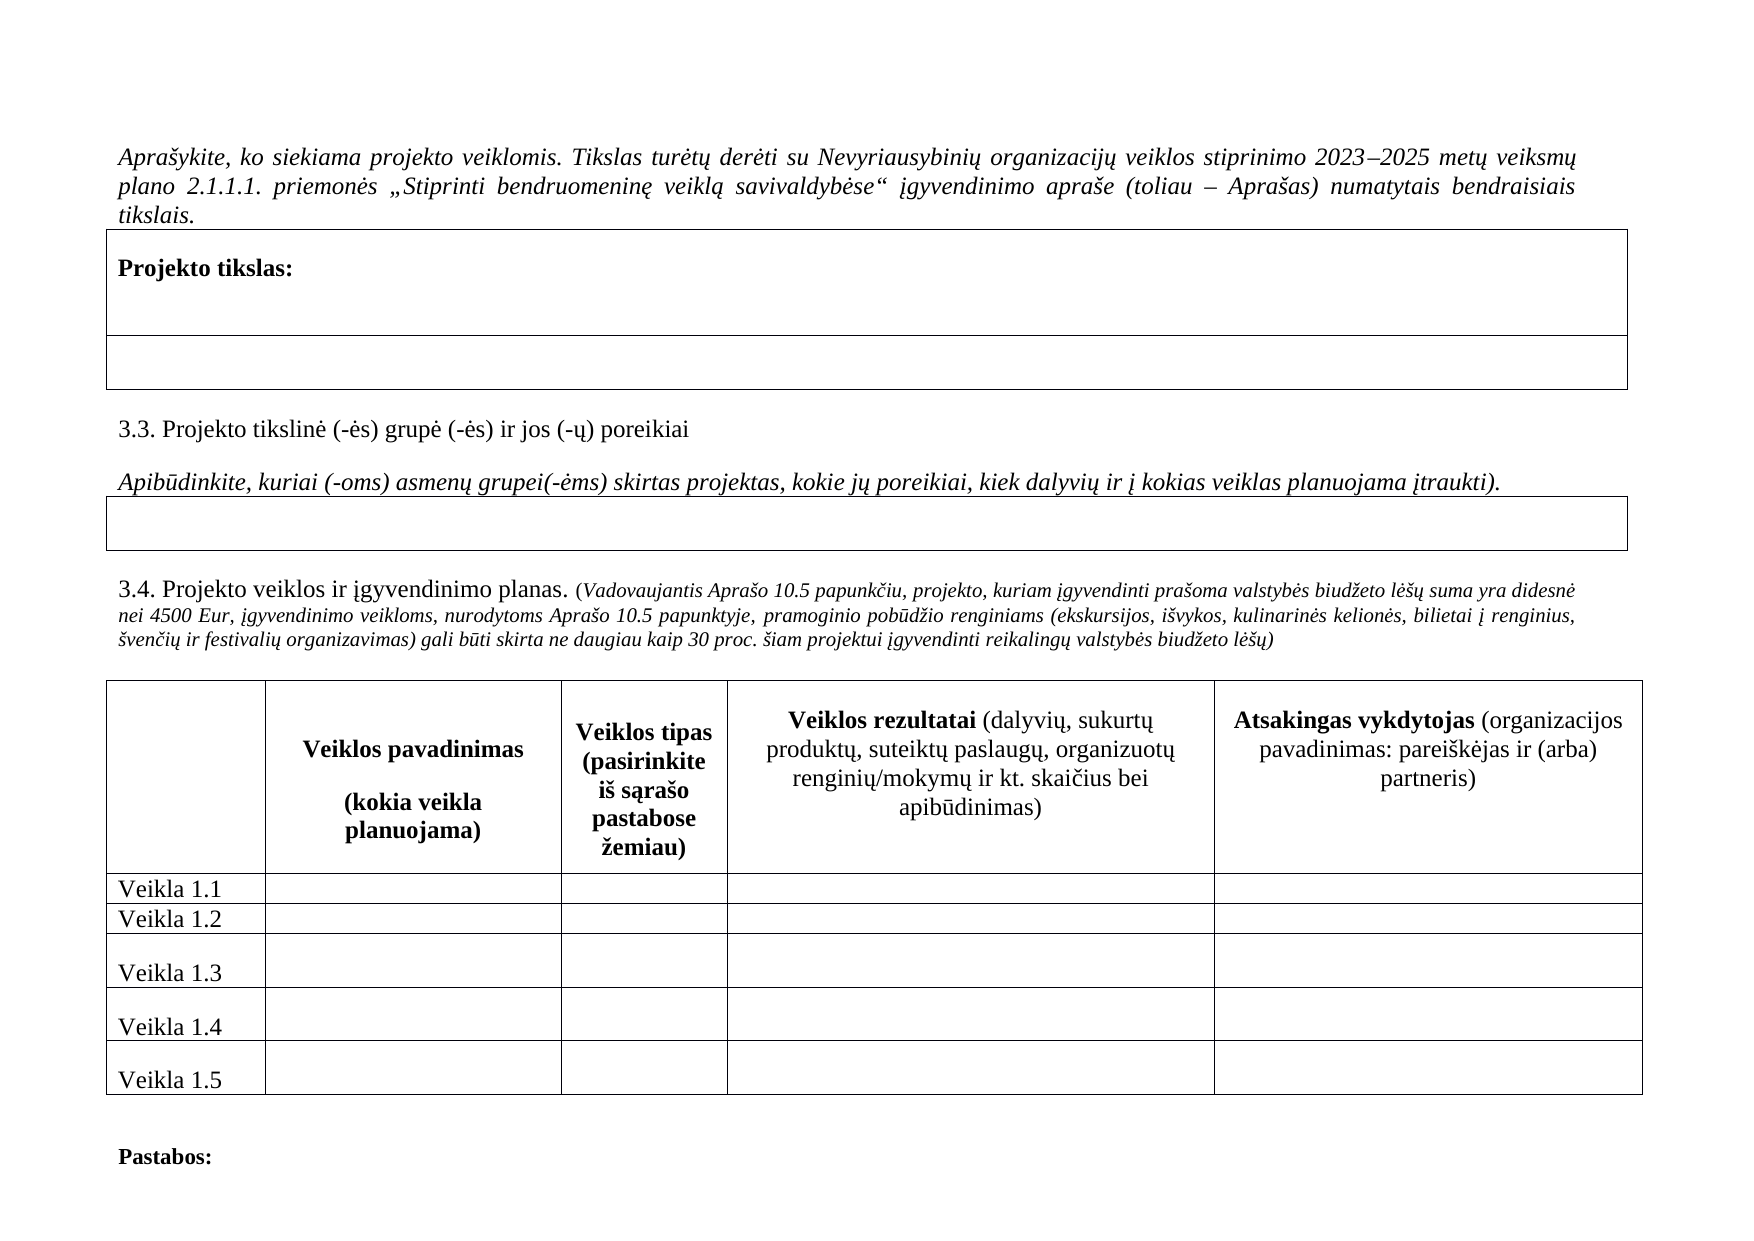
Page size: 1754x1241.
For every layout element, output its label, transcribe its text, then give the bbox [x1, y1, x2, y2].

text Aprašykite, ko siekiama projekto veiklomis. Tikslas turėtų derėti su Nevyriausybinių organizacijų veiklos stiprinimo 2023–2025 metų veiksmų plano 2.1.1.1. priemonės „Stiprinti bendruomeninę veiklą savivaldybėse“ įgyvendinimo apraše (toliau – Aprašas) numatytais bendraisiais tikslais. [118, 142, 1577, 228]
table_cell [728, 988, 1214, 1040]
table_header Veiklos rezultatai (dalyvių, sukurtų produktų, suteiktų paslaugų, organizuotų renginių/mokymų ir kt. skaičius bei apibūdinimas) [728, 681, 1214, 873]
table_header [107, 497, 1627, 549]
table_cell [728, 904, 1214, 933]
table_header [107, 681, 265, 873]
table_cell Veikla 1.1 [107, 874, 265, 903]
table_header Projekto tikslas: [107, 230, 1627, 335]
table_header Veiklos tipas (pasirinkite iš sąrašo pastabose žemiau) [562, 681, 727, 873]
table_cell [1215, 934, 1642, 987]
table_cell Veikla 1.5 [107, 1041, 265, 1094]
table_cell [1215, 988, 1642, 1040]
text 3.4. Projekto veiklos ir įgyvendinimo planas. (Vadovaujantis Aprašo 10.5 papunkčiu, projekto, kuriam įgyvendinti prašoma valstybės biudžeto lėšų suma yra didesnė nei 4500 Eur, įgyvendinimo veikloms, nurodytoms Aprašo 10.5 papunktyje, pramoginio pobūdžio renginiams (ekskursijos, išvykos, kulinarinės kelionės, bilietai į renginius, švenčių ir festivalių organizavimas) gali būti skirta ne daugiau kaip 30 proc. šiam projektui įgyvendinti reikalingų valstybės biudžeto lėšų) [118, 574, 1577, 651]
table_cell [1215, 904, 1642, 933]
table_cell [562, 934, 727, 987]
table_header Atsakingas vykdytojas (organizacijos pavadinimas: pareiškėjas ir (arba) partneris) [1215, 681, 1642, 873]
table_cell Veikla 1.4 [107, 988, 265, 1040]
table_cell [1215, 1041, 1642, 1094]
text 3.3. Projekto tikslinė (-ės) grupė (-ės) ir jos (-ų) poreikiai [118, 414, 1577, 443]
table_cell [728, 934, 1214, 987]
table_header Veiklos pavadinimas (kokia veikla planuojama) [266, 681, 561, 873]
table_cell [266, 904, 561, 933]
table_cell [562, 1041, 727, 1094]
table_cell [562, 988, 727, 1040]
text Pastabos: [118, 1143, 1577, 1170]
table_cell [266, 874, 561, 903]
table_cell [1215, 874, 1642, 903]
table_cell Veikla 1.2 [107, 904, 265, 933]
table_cell [562, 874, 727, 903]
table_cell [562, 904, 727, 933]
table_cell [266, 988, 561, 1040]
table_cell Veikla 1.3 [107, 934, 265, 987]
table_cell [728, 874, 1214, 903]
table_cell [266, 934, 561, 987]
table_cell [728, 1041, 1214, 1094]
table_cell [107, 336, 1627, 389]
table_cell [266, 1041, 561, 1094]
text Apibūdinkite, kuriai (-oms) asmenų grupei(-ėms) skirtas projektas, kokie jų poreikiai, kiek dalyvių ir į kokias veiklas planuojama įtraukti). [118, 467, 1577, 496]
